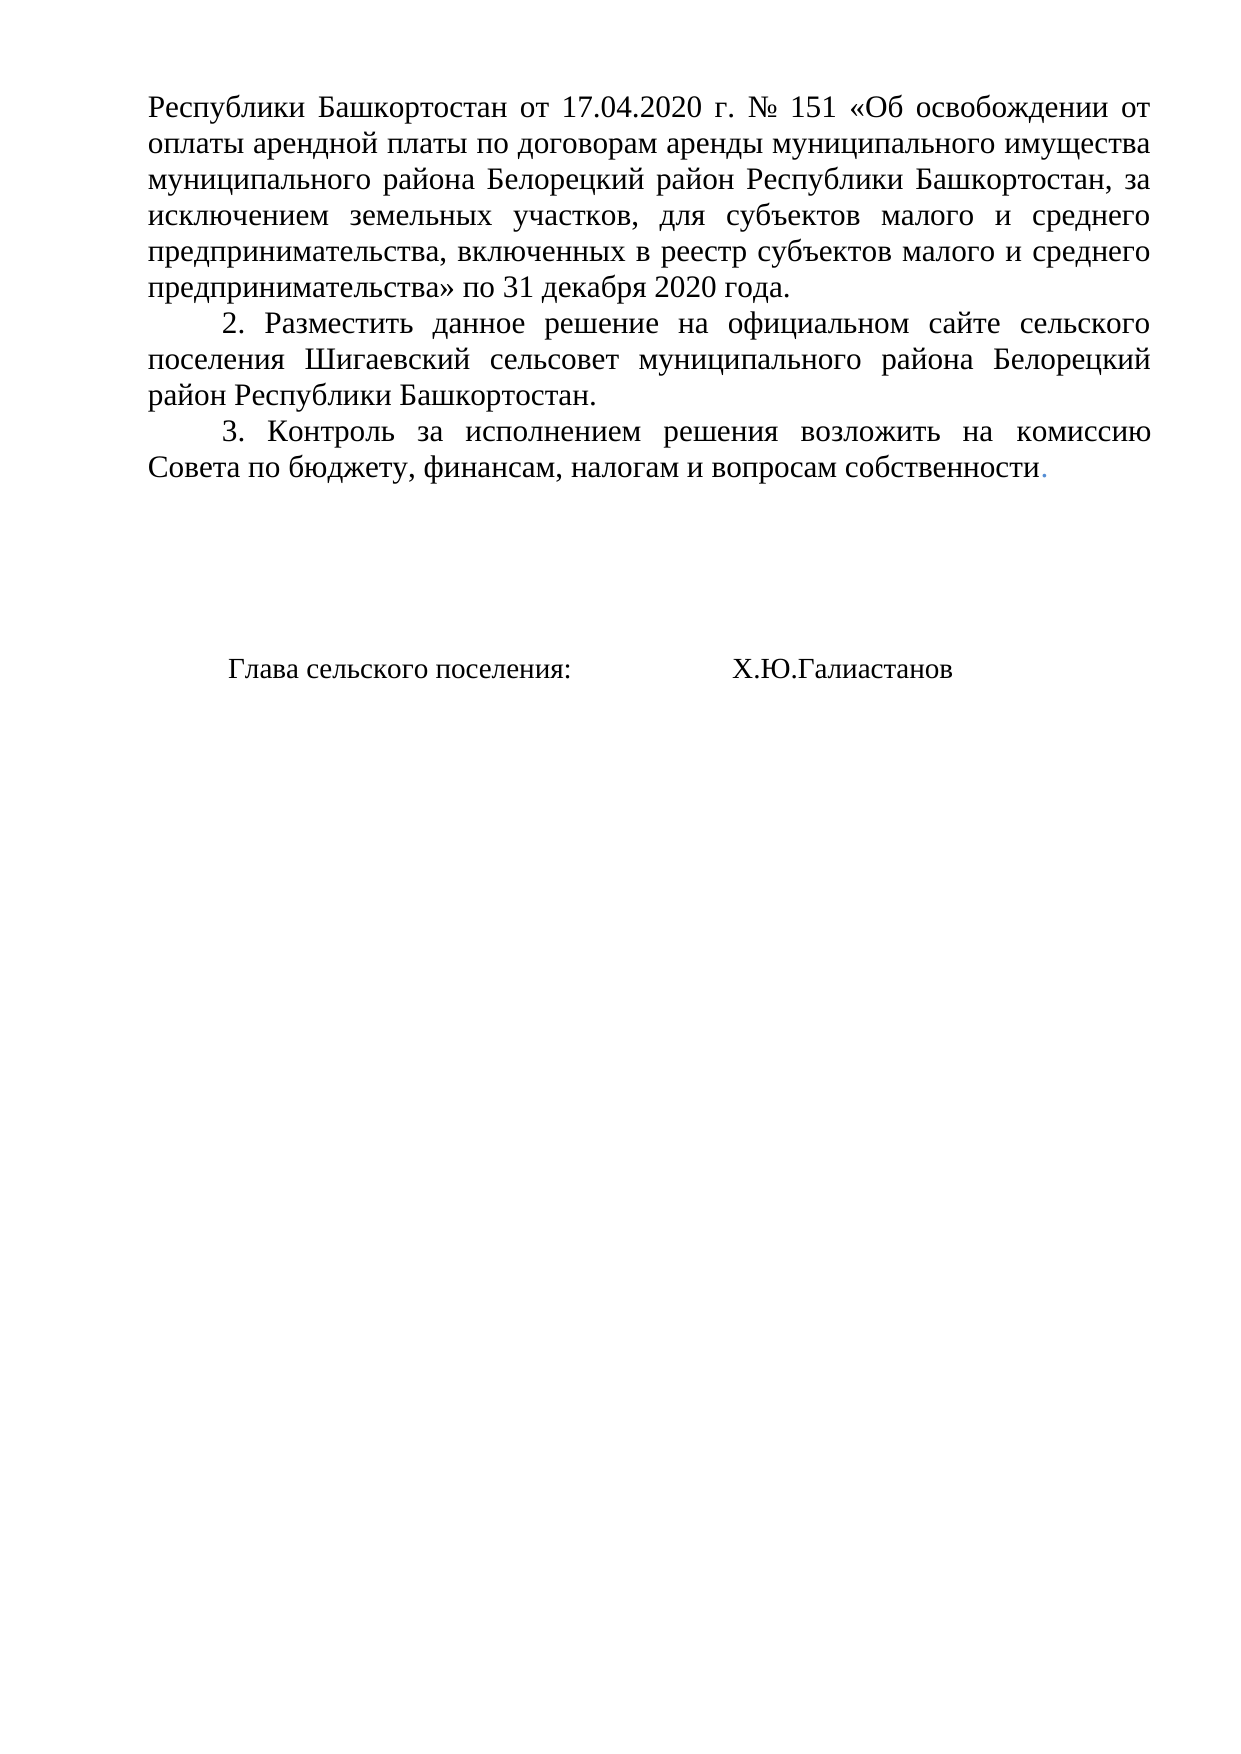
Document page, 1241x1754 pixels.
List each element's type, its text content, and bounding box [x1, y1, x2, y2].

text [148, 89, 1152, 304]
text Глава сельского поселения: Х.Ю.Галиастанов [148, 652, 1152, 685]
text 2. Разместить данное решение на официальном сайте сельского поселения Шигаевский сельсовет муниципального района Белорецкий район Республики Башкортостан. [148, 304, 1152, 412]
text 3. Контроль за исполнением решения возложить на комиссию Совета по бюджету, финансам, налогам и вопросам собственности. [148, 412, 1152, 484]
